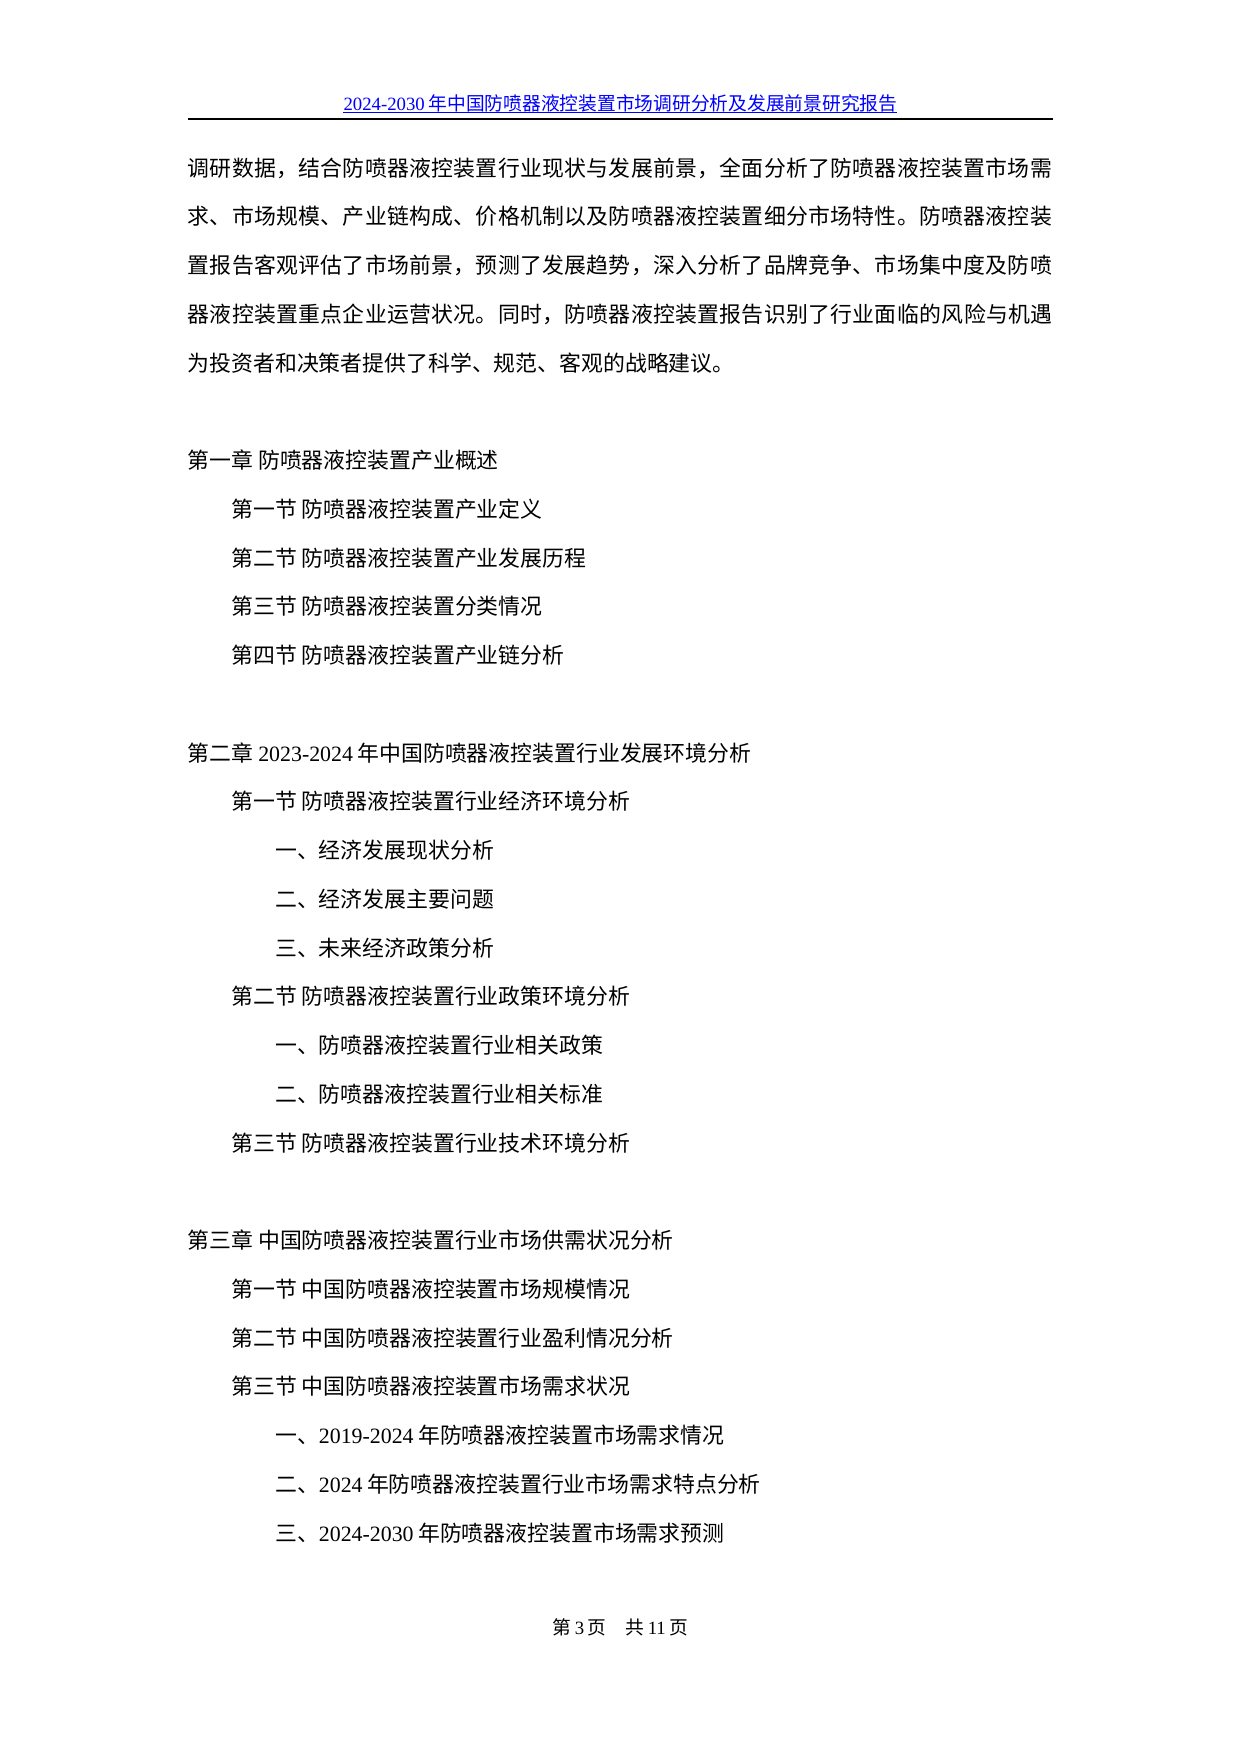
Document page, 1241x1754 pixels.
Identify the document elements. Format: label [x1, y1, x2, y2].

text [187, 150, 1053, 1548]
